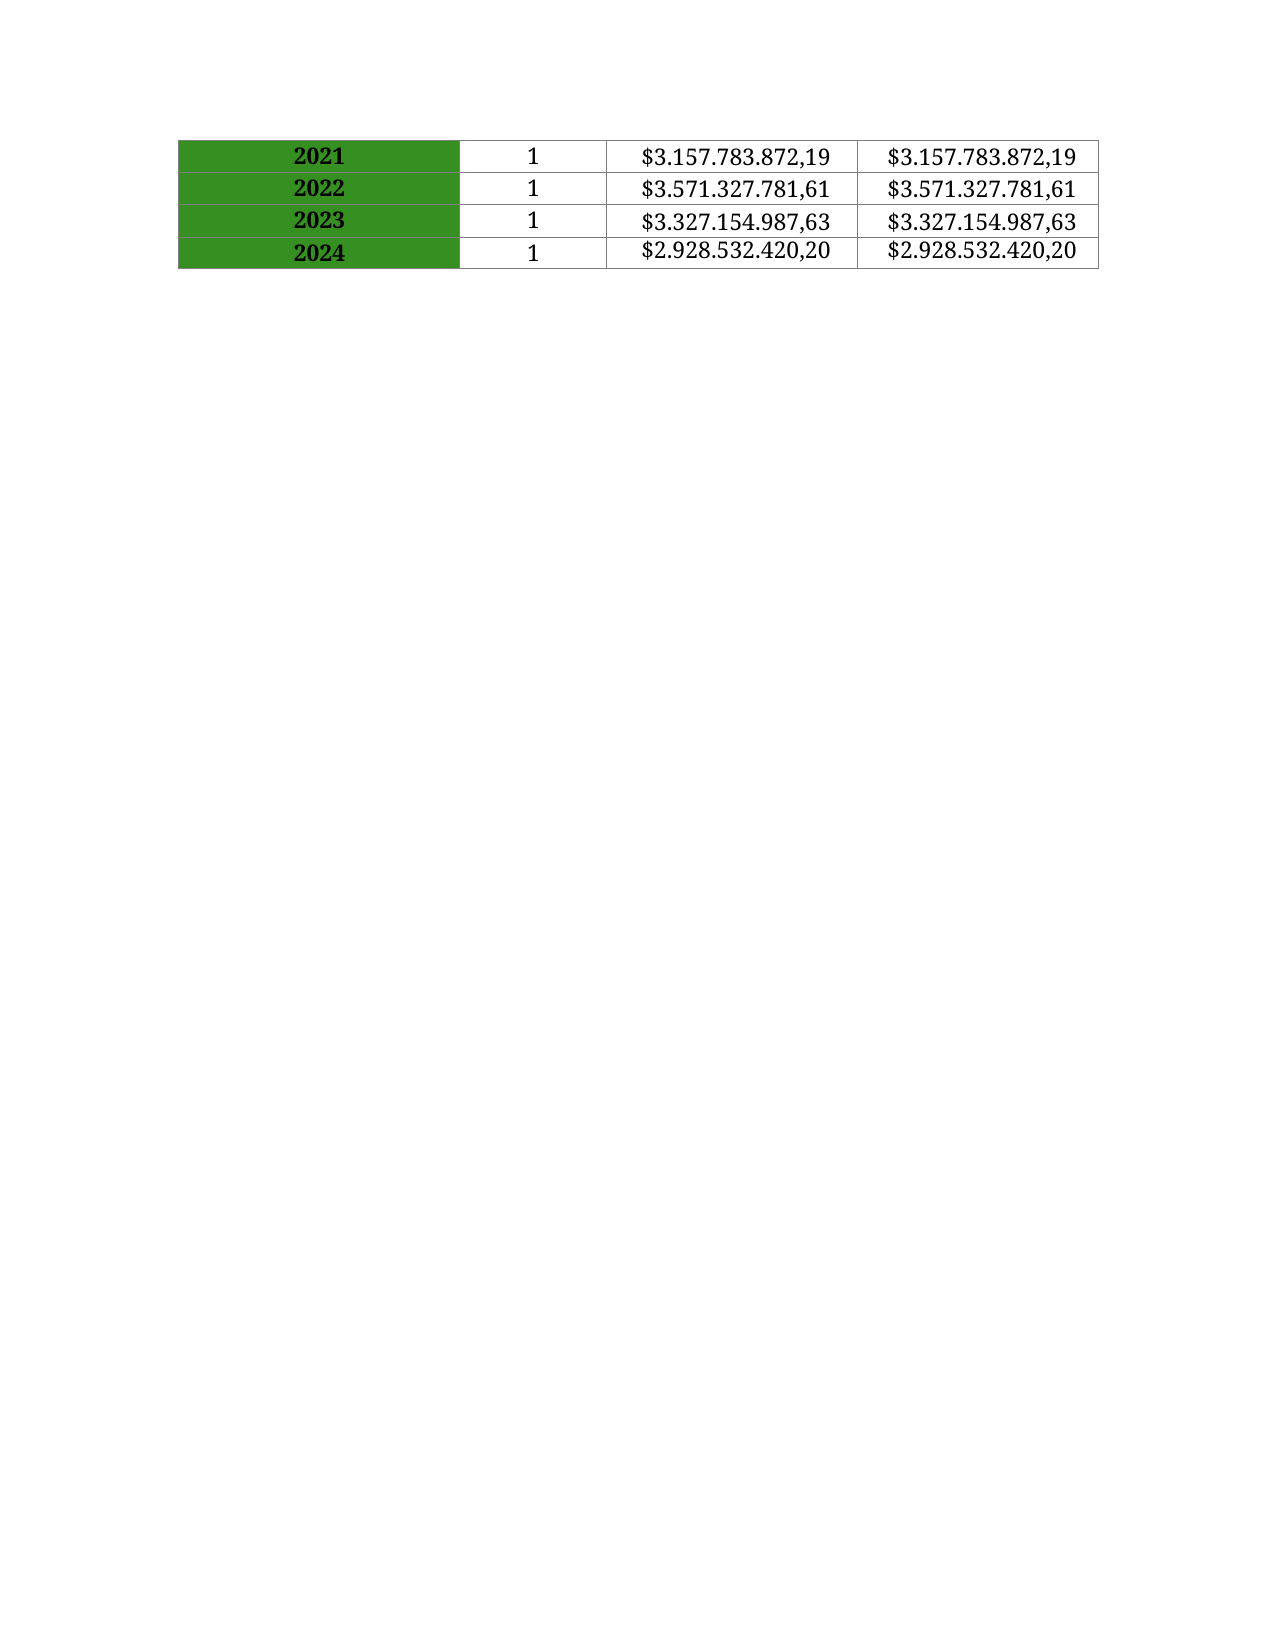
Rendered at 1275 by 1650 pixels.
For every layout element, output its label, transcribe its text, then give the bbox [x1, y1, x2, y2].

table_cell $3.571.327.781,61 [607, 173, 857, 204]
table_cell 1 [460, 141, 606, 172]
table_cell 1 [460, 173, 606, 204]
table_cell 2022 [179, 173, 459, 204]
table_cell $3.157.783.872,19 [858, 141, 1098, 172]
table_cell $3.327.154.987,63 [607, 205, 857, 237]
table_cell 1 [460, 238, 606, 268]
table_cell $3.157.783.872,19 [607, 141, 857, 172]
table_cell 2021 [179, 141, 459, 172]
table_cell 2024 [179, 238, 459, 268]
table_cell $3.571.327.781,61 [858, 173, 1098, 204]
table_cell 2023 [179, 205, 459, 237]
table_cell $2.928.532.420,20 [858, 238, 1098, 268]
table_cell $2.928.532.420,20 [607, 238, 857, 268]
table_cell 1 [460, 205, 606, 237]
table_cell $3.327.154.987,63 [858, 205, 1098, 237]
